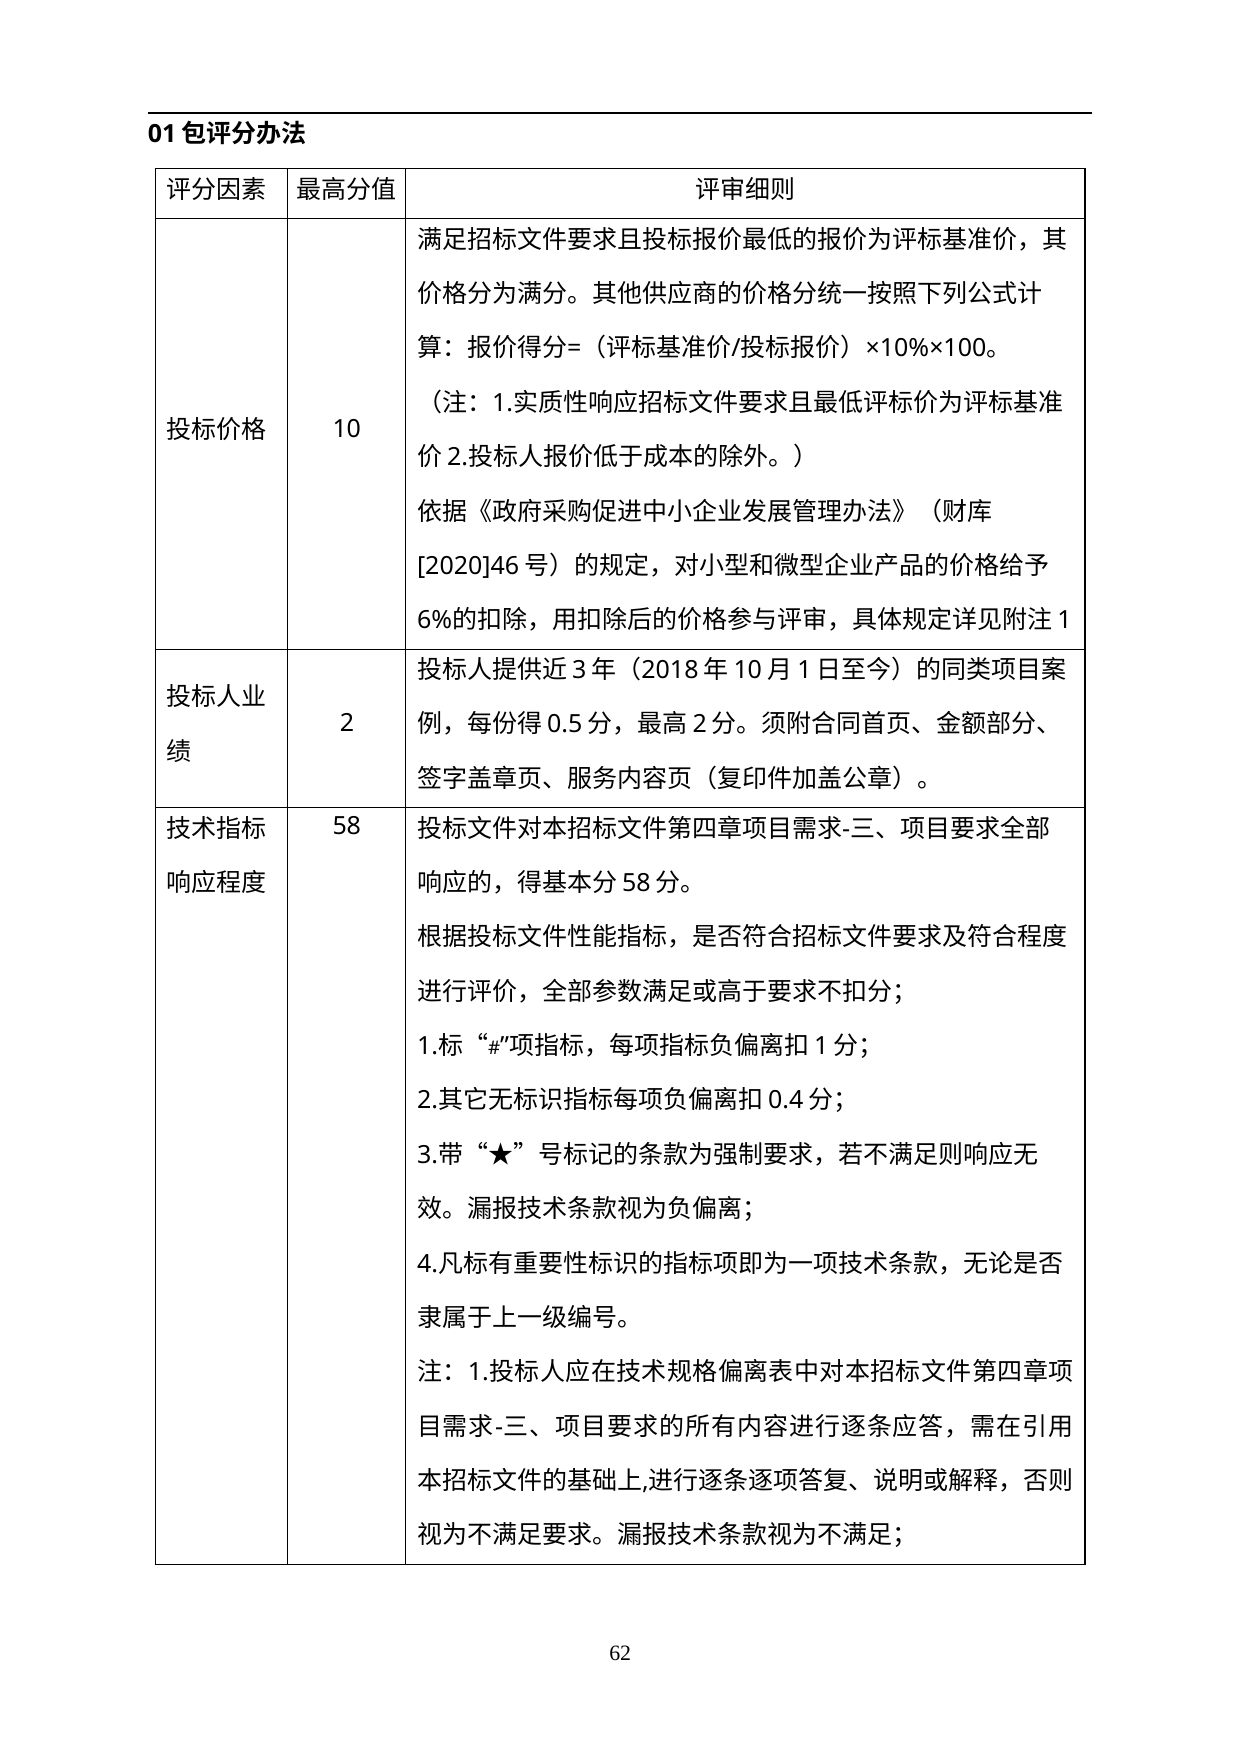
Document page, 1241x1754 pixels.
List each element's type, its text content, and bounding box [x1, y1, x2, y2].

subtitle 01包评分办法 [148, 114, 1092, 150]
table_cell 58 [288, 808, 405, 1564]
table_cell 投标人业绩 [156, 650, 287, 807]
table_cell 满足招标文件要求且投标报价最低的报价为评标基准价，其价格分为满分。其他供应商的价格分统一按照下列公式计算：报价得分=（评标基准价/投标报价）×10%×100。 （注：1.实质性响应招标文件要求且最低评标价为评标基准价2.投标人报价低于成本的除外。） 依据《政府采购促进中小企业发展管理办法》（财库[2020]46号）的规定，对小型和微型企业产品的价格给予6%的扣除，用扣除后的价格参与评审，具体规定详见附注1 [406, 219, 1084, 648]
table_header 评分因素 [156, 169, 287, 218]
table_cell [406, 808, 1084, 1564]
table_header 最高分值 [288, 169, 405, 218]
table_header 评审细则 [406, 169, 1084, 218]
table_cell 技术指标响应程度 [156, 808, 287, 1564]
table_cell 投标价格 [156, 219, 287, 648]
table_cell 2 [288, 650, 405, 807]
table_cell 10 [288, 219, 405, 648]
table_cell 投标人提供近3年（2018年10月1日至今）的同类项目案例，每份得0.5分，最高2分。须附合同首页、金额部分、签字盖章页、服务内容页（复印件加盖公章）。 [406, 650, 1084, 807]
